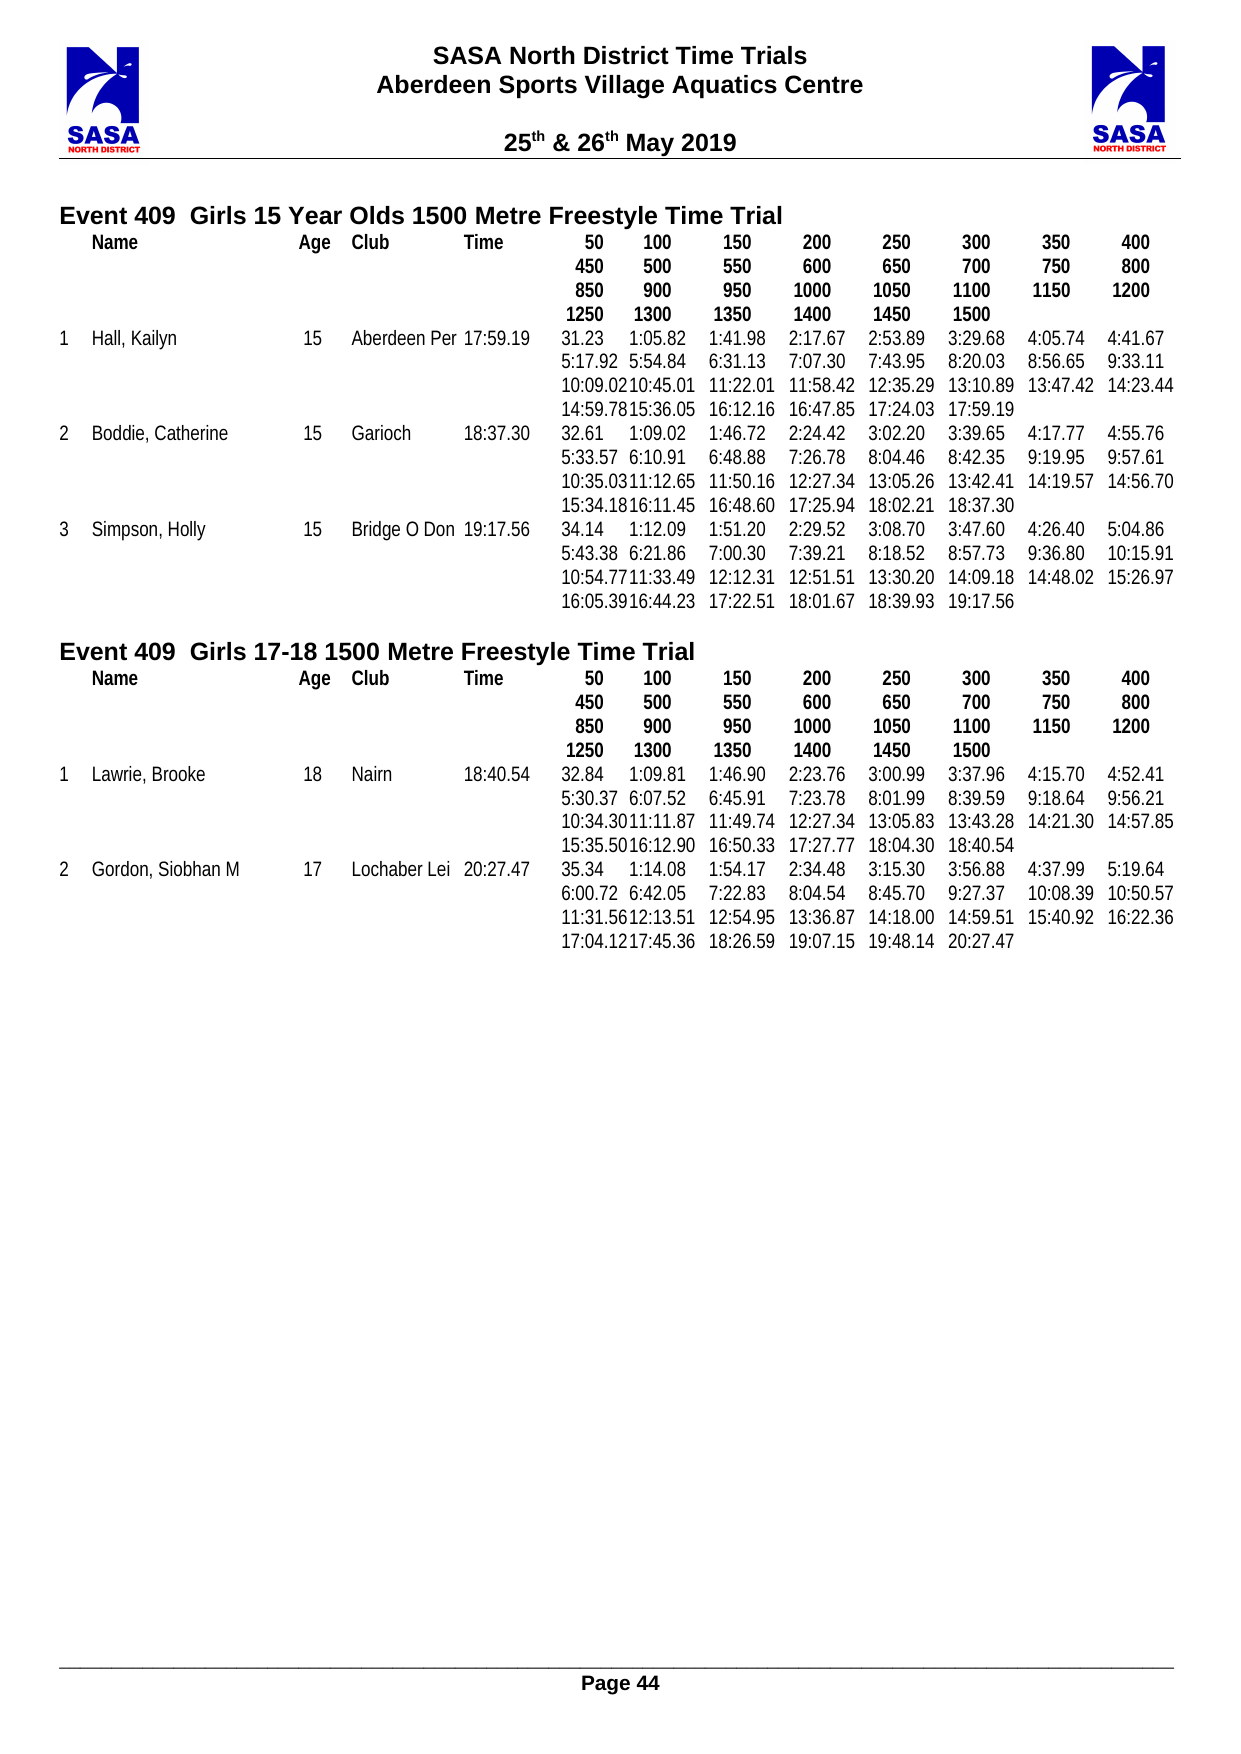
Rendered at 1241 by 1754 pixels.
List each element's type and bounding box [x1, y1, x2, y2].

picture [59, 159, 150, 166]
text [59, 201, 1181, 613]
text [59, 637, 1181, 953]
picture [59, 40, 150, 158]
picture [1084, 159, 1176, 165]
picture [1084, 39, 1176, 158]
